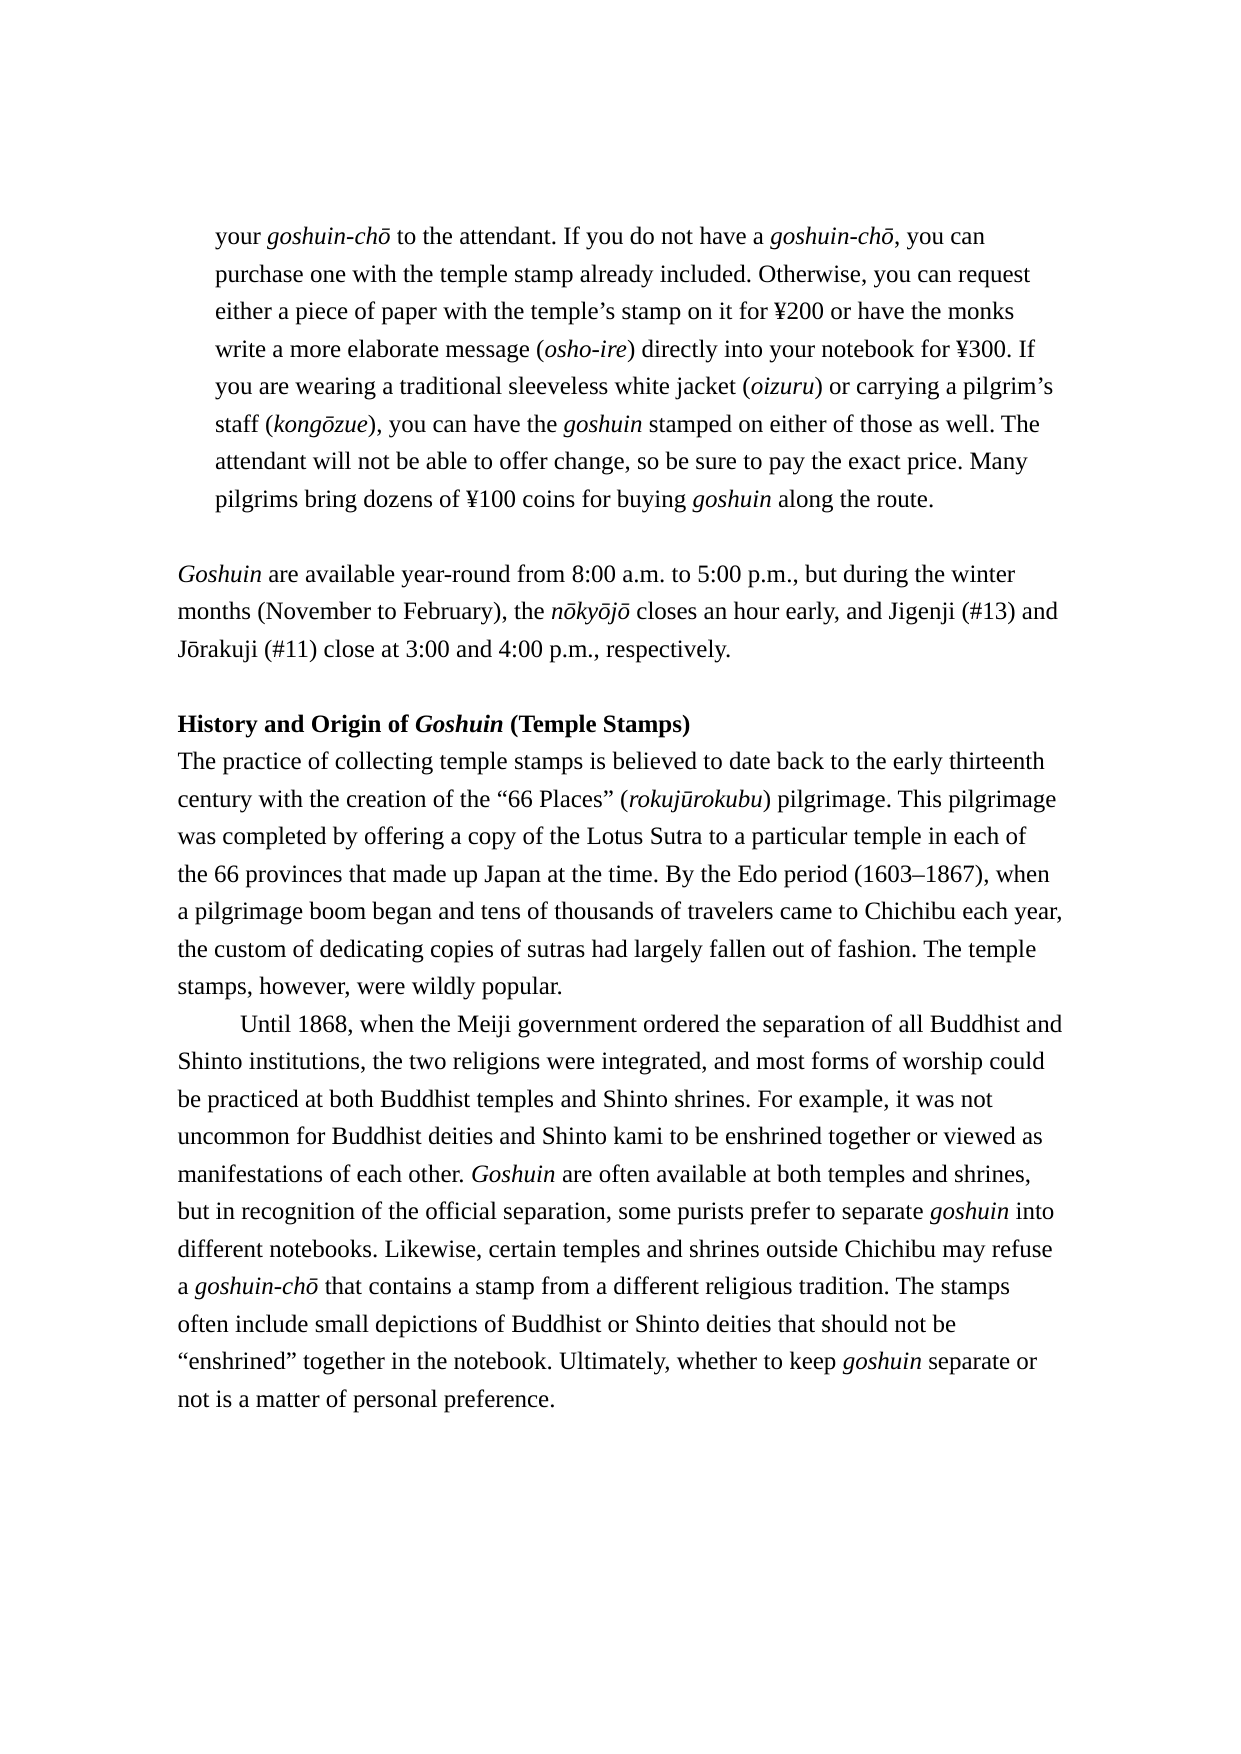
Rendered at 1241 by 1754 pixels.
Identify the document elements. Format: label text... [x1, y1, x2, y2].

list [177, 217, 1063, 517]
text Until 1868, when the Meiji government ordered the separation of all Buddhist and Shinto institutions, the two religions were integrated, and most forms of worship could be practiced at both Buddhist temples and Shinto shrines. For example, it was not uncommon for Buddhist deities and Shinto kami to be enshrined together or viewed as manifestations of each other. Goshuin are often available at both temples and shrines, but in recognition of the official separation, some purists prefer to separate goshuin into different notebooks. Likewise, certain temples and shrines outside Chichibu may refuse a goshuin-chō that contains a stamp from a different religious tradition. The stamps often include small depictions of Buddhist or Shinto deities that should not be “enshrined” together in the notebook. Ultimately, whether to keep goshuin separate or not is a matter of personal preference. [177, 1004, 1063, 1417]
text History and Origin of Goshuin (Temple Stamps) [177, 704, 1063, 742]
text The practice of collecting temple stamps is believed to date back to the early thirteenth century with the creation of the “66 Places” (rokujūrokubu) pilgrimage. This pilgrimage was completed by offering a copy of the Lotus Sutra to a particular temple in each of the 66 provinces that made up Japan at the time. By the Edo period (1603–1867), when a pilgrimage boom began and tens of thousands of travelers came to Chichibu each year, the custom of dedicating copies of sutras had largely fallen out of fashion. The temple stamps, however, were wildly popular. [177, 742, 1063, 1004]
text Goshuin are available year-round from 8:00 a.m. to 5:00 p.m., but during the winter months (November to February), the nōkyōjō closes an hour early, and Jigenji (#13) and Jōrakuji (#11) close at 3:00 and 4:00 p.m., respectively. [177, 554, 1063, 667]
